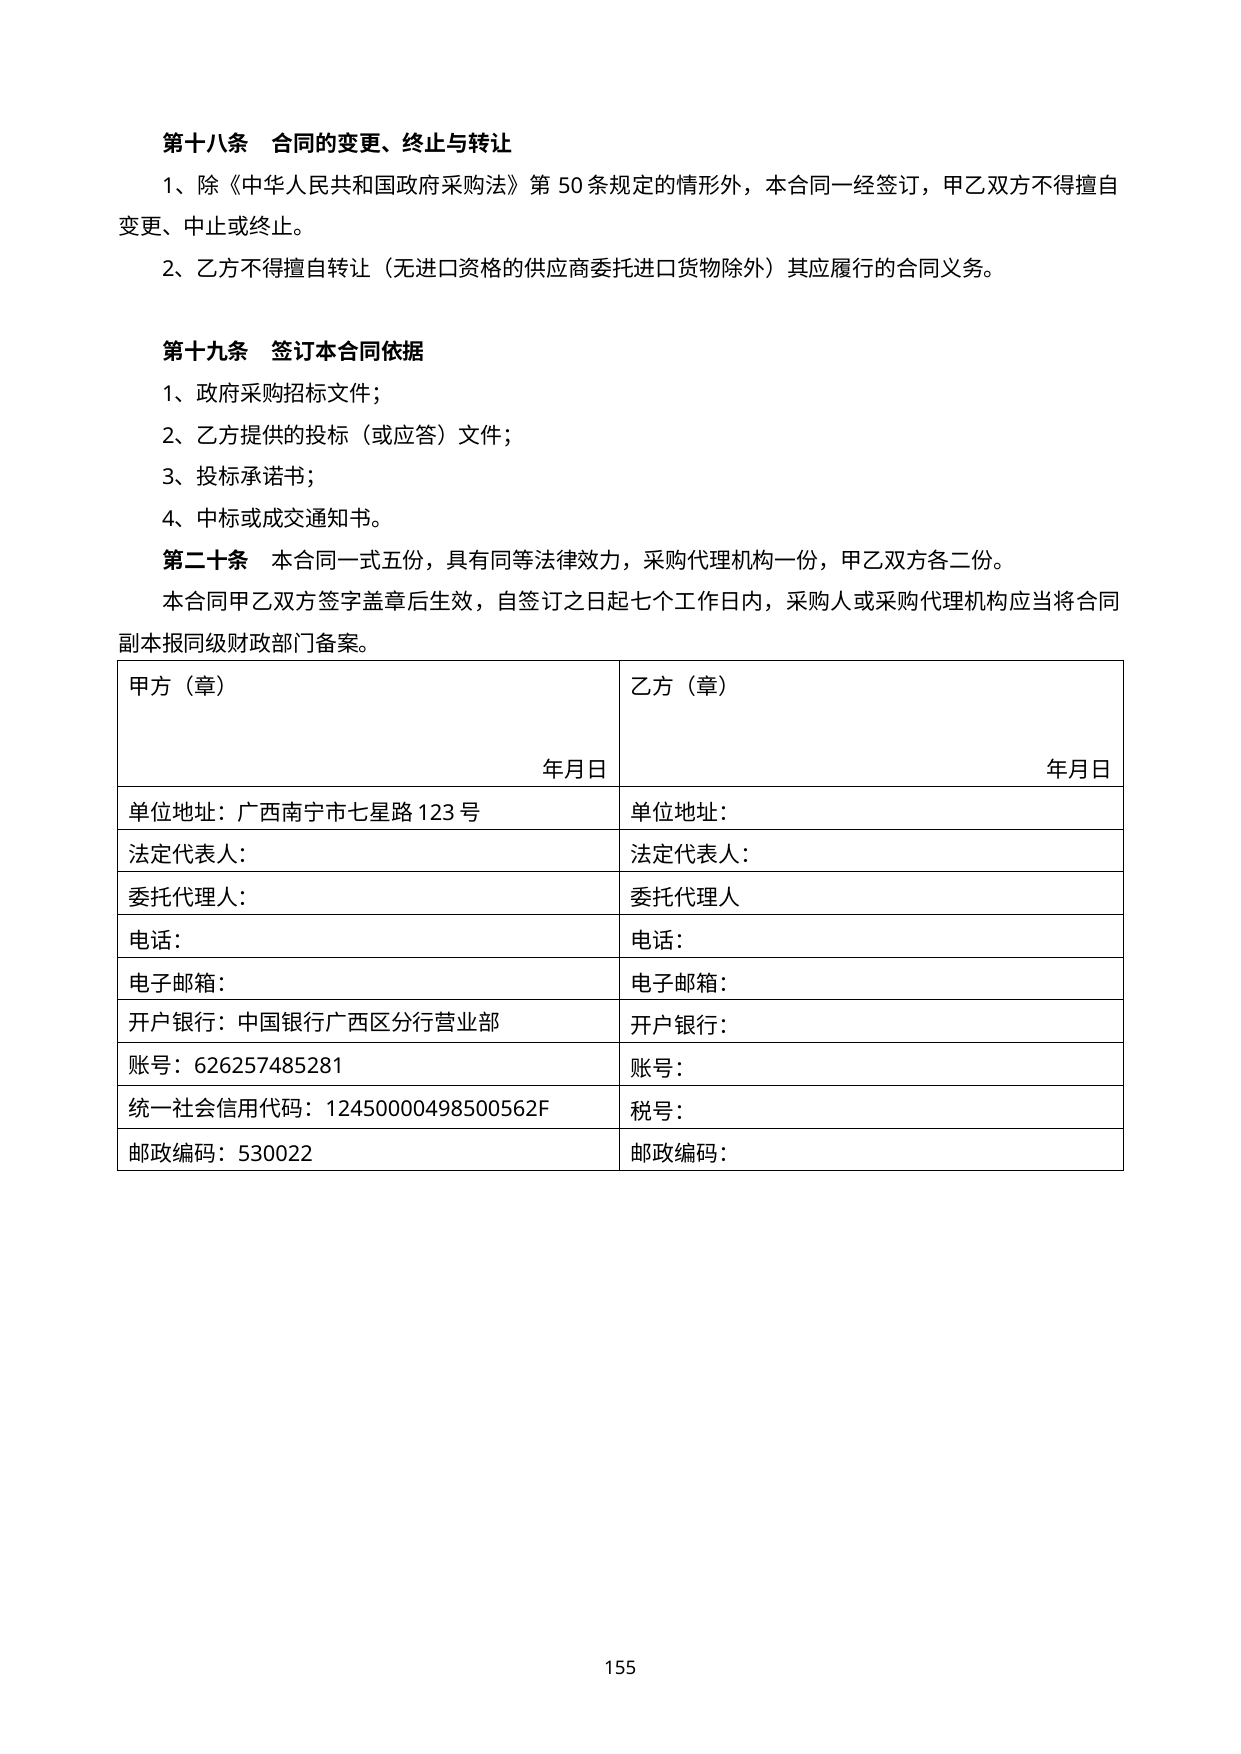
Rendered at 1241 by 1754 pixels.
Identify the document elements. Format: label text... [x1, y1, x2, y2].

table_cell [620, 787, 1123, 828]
text 第十九条 签订本合同依据 [118, 326, 1122, 368]
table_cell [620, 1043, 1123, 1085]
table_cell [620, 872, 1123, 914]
text 4、中标或成交通知书。 [118, 493, 1122, 535]
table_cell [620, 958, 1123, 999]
text 2、乙方不得擅自转让（无进口资格的供应商委托进口货物除外）其应履行的合同义务。 [118, 243, 1122, 285]
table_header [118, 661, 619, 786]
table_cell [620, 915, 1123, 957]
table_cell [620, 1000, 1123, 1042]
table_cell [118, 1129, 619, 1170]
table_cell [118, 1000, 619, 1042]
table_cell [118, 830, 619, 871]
text 2、乙方提供的投标（或应答）文件； [118, 410, 1122, 451]
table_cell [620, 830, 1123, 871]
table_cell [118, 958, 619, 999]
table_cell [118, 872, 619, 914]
text 1、除《中华人民共和国政府采购法》第50条规定的情形外，本合同一经签订，甲乙双方不得擅自变更、中止或终止。 [118, 160, 1122, 243]
text 3、投标承诺书； [118, 451, 1122, 493]
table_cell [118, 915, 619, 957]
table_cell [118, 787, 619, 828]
text 第二十条 本合同一式五份，具有同等法律效力，采购代理机构一份，甲乙双方各二份。 [118, 535, 1122, 576]
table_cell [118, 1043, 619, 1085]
text 1、政府采购招标文件； [118, 368, 1122, 410]
text 第十八条 合同的变更、终止与转让 [118, 118, 1122, 160]
text 本合同甲乙双方签字盖章后生效，自签订之日起七个工作日内，采购人或采购代理机构应当将合同副本报同级财政部门备案。 [118, 576, 1122, 660]
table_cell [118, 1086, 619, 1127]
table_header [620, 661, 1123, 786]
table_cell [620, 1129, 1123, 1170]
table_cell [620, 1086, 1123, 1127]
